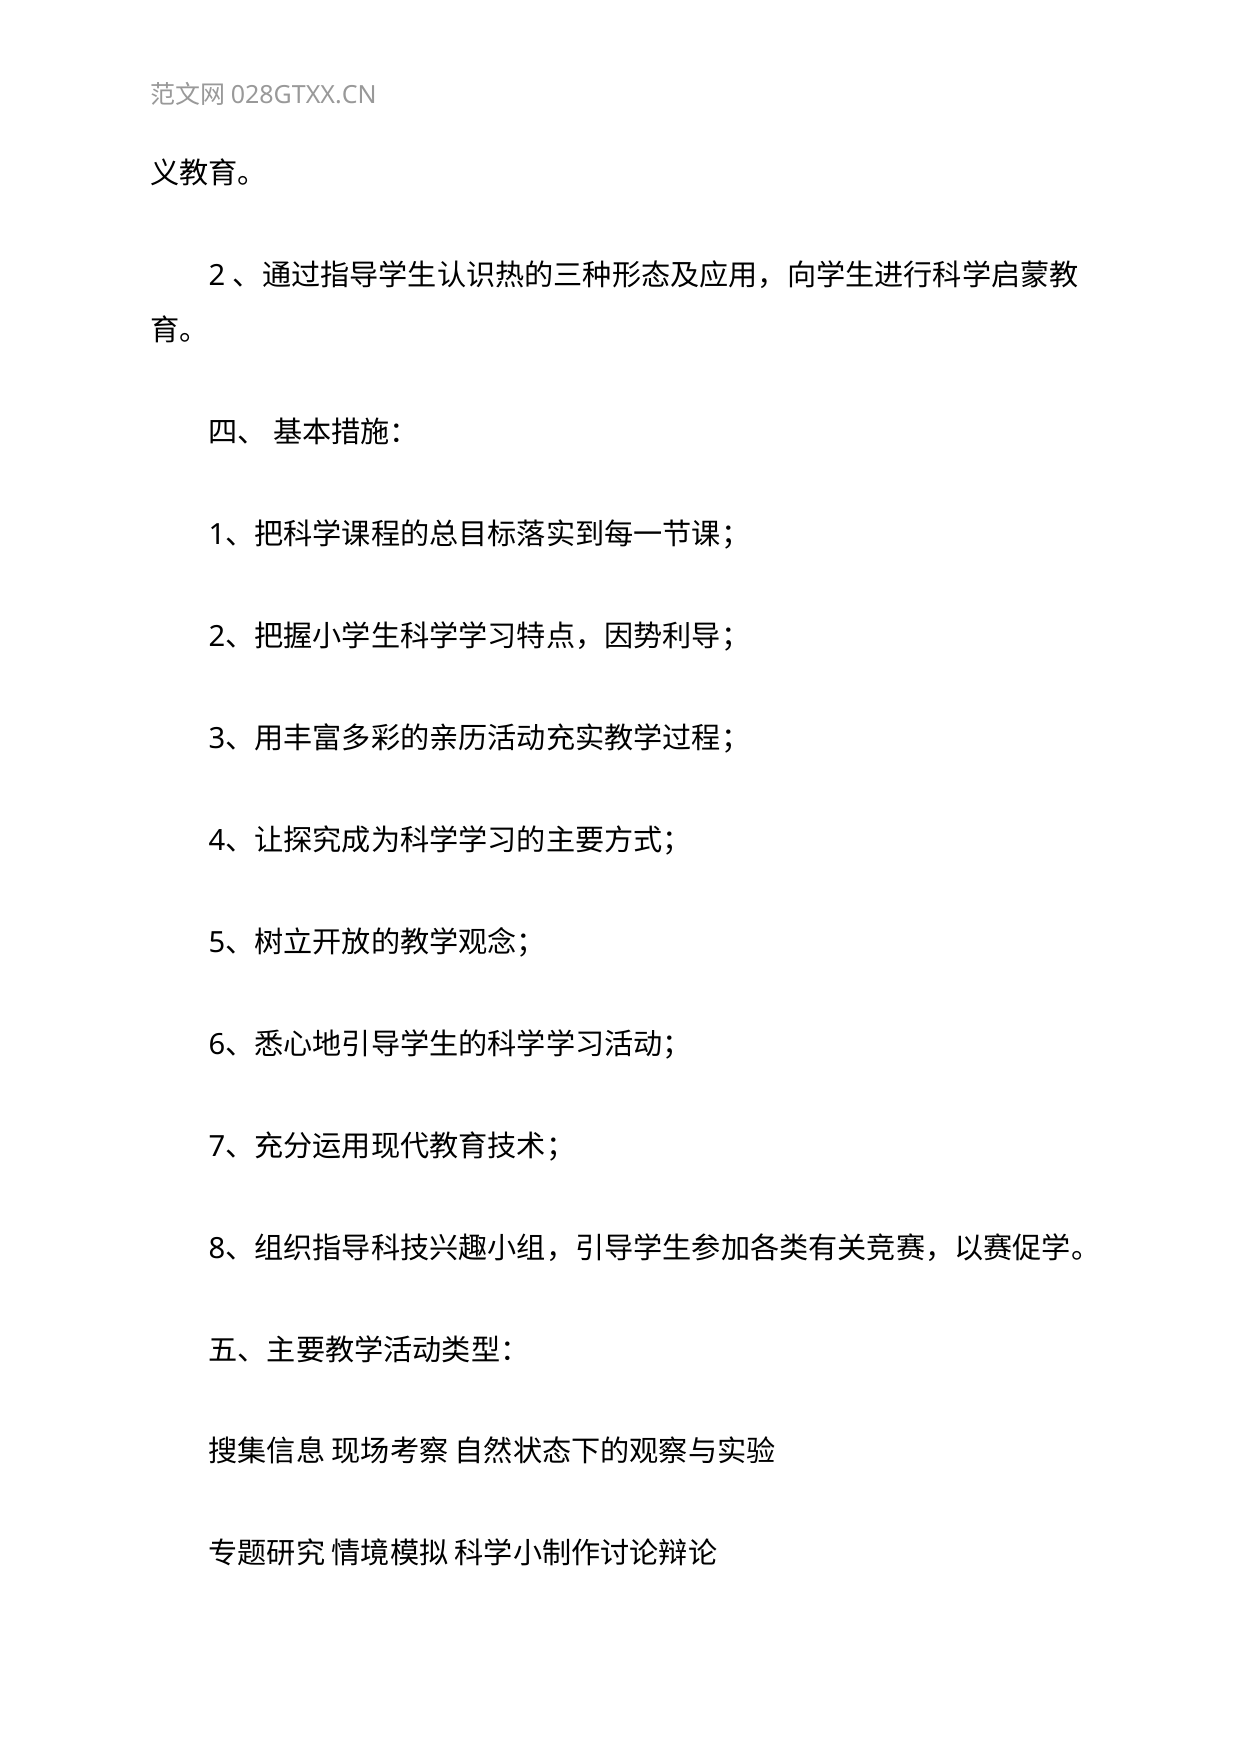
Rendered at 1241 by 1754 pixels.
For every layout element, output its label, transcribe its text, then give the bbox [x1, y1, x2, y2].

text 5、树立开放的教学观念； [150, 918, 1090, 961]
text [150, 150, 1090, 192]
text 6、悉心地引导学生的科学学习活动； [150, 1020, 1090, 1063]
text 2、把握小学生科学学习特点，因势利导； [150, 612, 1090, 655]
text 专题研究 情境模拟 科学小制作讨论辩论 [150, 1530, 1090, 1572]
text 五、主要教学活动类型： [150, 1326, 1090, 1368]
text 2 、通过指导学生认识热的三种形态及应用，向学生进行科学启蒙教育。 [150, 252, 1090, 349]
text 四、 基本措施： [150, 408, 1090, 451]
text 1、把科学课程的总目标落实到每一节课； [150, 510, 1090, 553]
text 8、组织指导科技兴趣小组，引导学生参加各类有关竞赛，以赛促学。 [150, 1224, 1090, 1267]
text 3、用丰富多彩的亲历活动充实教学过程； [150, 714, 1090, 757]
text 搜集信息 现场考察 自然状态下的观察与实验 [150, 1428, 1090, 1470]
text 7、充分运用现代教育技术； [150, 1122, 1090, 1164]
text 4、让探究成为科学学习的主要方式； [150, 816, 1090, 859]
